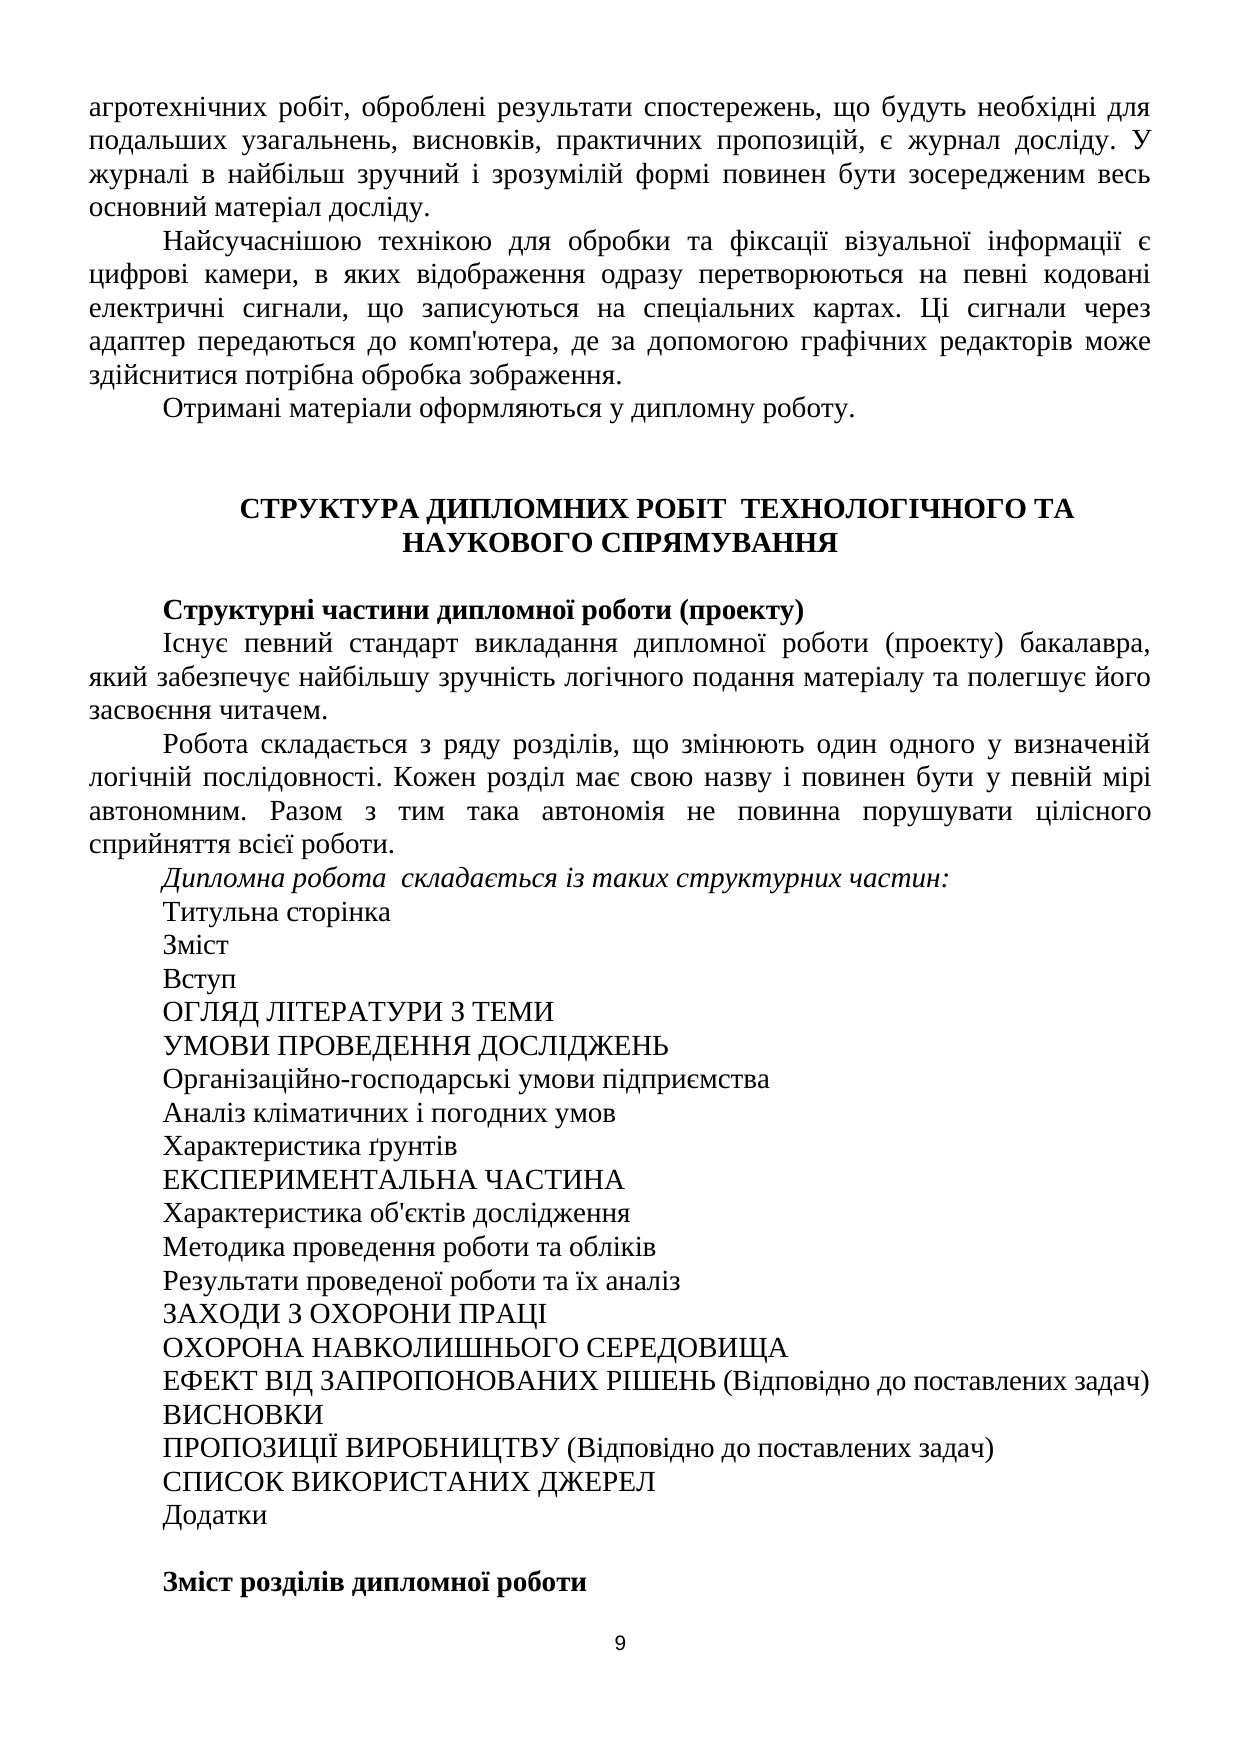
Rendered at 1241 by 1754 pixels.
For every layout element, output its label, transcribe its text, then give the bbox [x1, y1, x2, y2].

text Робота складається з ряду розділів, що змінюють один одного у визначеній логічній послідовності. Кожен розділ має свою назву і повинен бути у певній мірі автономним. Разом з тим така автономія не повинна порушувати цілісного сприйняття всієї роботи. [89, 726, 1152, 860]
text Отримані матеріали оформляються у дипломну роботу. [89, 391, 1152, 424]
text Найсучаснішою технікою для обробки та фіксації візуальної інформації є цифрові камери, в яких відображення одразу перетворюються на певні кодовані електричні сигнали, що записуються на спеціальних картах. Ці сигнали через адаптер передаються до комп'ютера, де за допомогою графічних редакторів може здійснитися потрібна обробка зображення. [89, 223, 1152, 391]
text Умови проведення досліджень [162, 1028, 1152, 1061]
text Структурні частини дипломної роботи (проекту) [89, 592, 1152, 625]
text Аналіз кліматичних і погодних умов [162, 1095, 1152, 1128]
text Результати проведеної роботи та їх аналіз [162, 1263, 1152, 1296]
text Експериментальна частина [162, 1162, 1152, 1196]
text Характеристика об'єктів дослідження [162, 1196, 1152, 1229]
text Дипломна робота складається із таких структурних частин: [89, 860, 1152, 894]
text Список використаних джерел [162, 1464, 1152, 1497]
text Ефект від запропонованих рішень (Відповідно до поставлених задач) [162, 1363, 1152, 1397]
text Структура дипломних робіт технологічного та наукового спрямування [89, 491, 1152, 558]
text Висновки [162, 1397, 1152, 1430]
text Титульна сторінка [89, 894, 1152, 927]
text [89, 89, 1152, 223]
text Заходи з охорони праці [162, 1296, 1152, 1330]
text Методика проведення роботи та обліків [162, 1229, 1152, 1263]
text Вступ [89, 961, 1152, 994]
text Організаційно-господарські умови підприємства [162, 1061, 1152, 1095]
text Зміст розділів дипломної роботи [89, 1564, 1152, 1598]
text Характеристика ґрунтів [162, 1128, 1152, 1162]
text Огляд літератури з теми [162, 994, 1152, 1028]
text Зміст [89, 927, 1152, 961]
text Охорона навколишнього середовища [162, 1330, 1152, 1363]
text пропозиції виробництву (Відповідно до поставлених задач) [162, 1430, 1152, 1464]
text Існує певний стандарт викладання дипломної роботи (проекту) бакалавра, який забезпечує найбільшу зручність логічного подання матеріалу та полегшує його засвоєння читачем. [89, 625, 1152, 726]
text Додатки [162, 1497, 1152, 1531]
